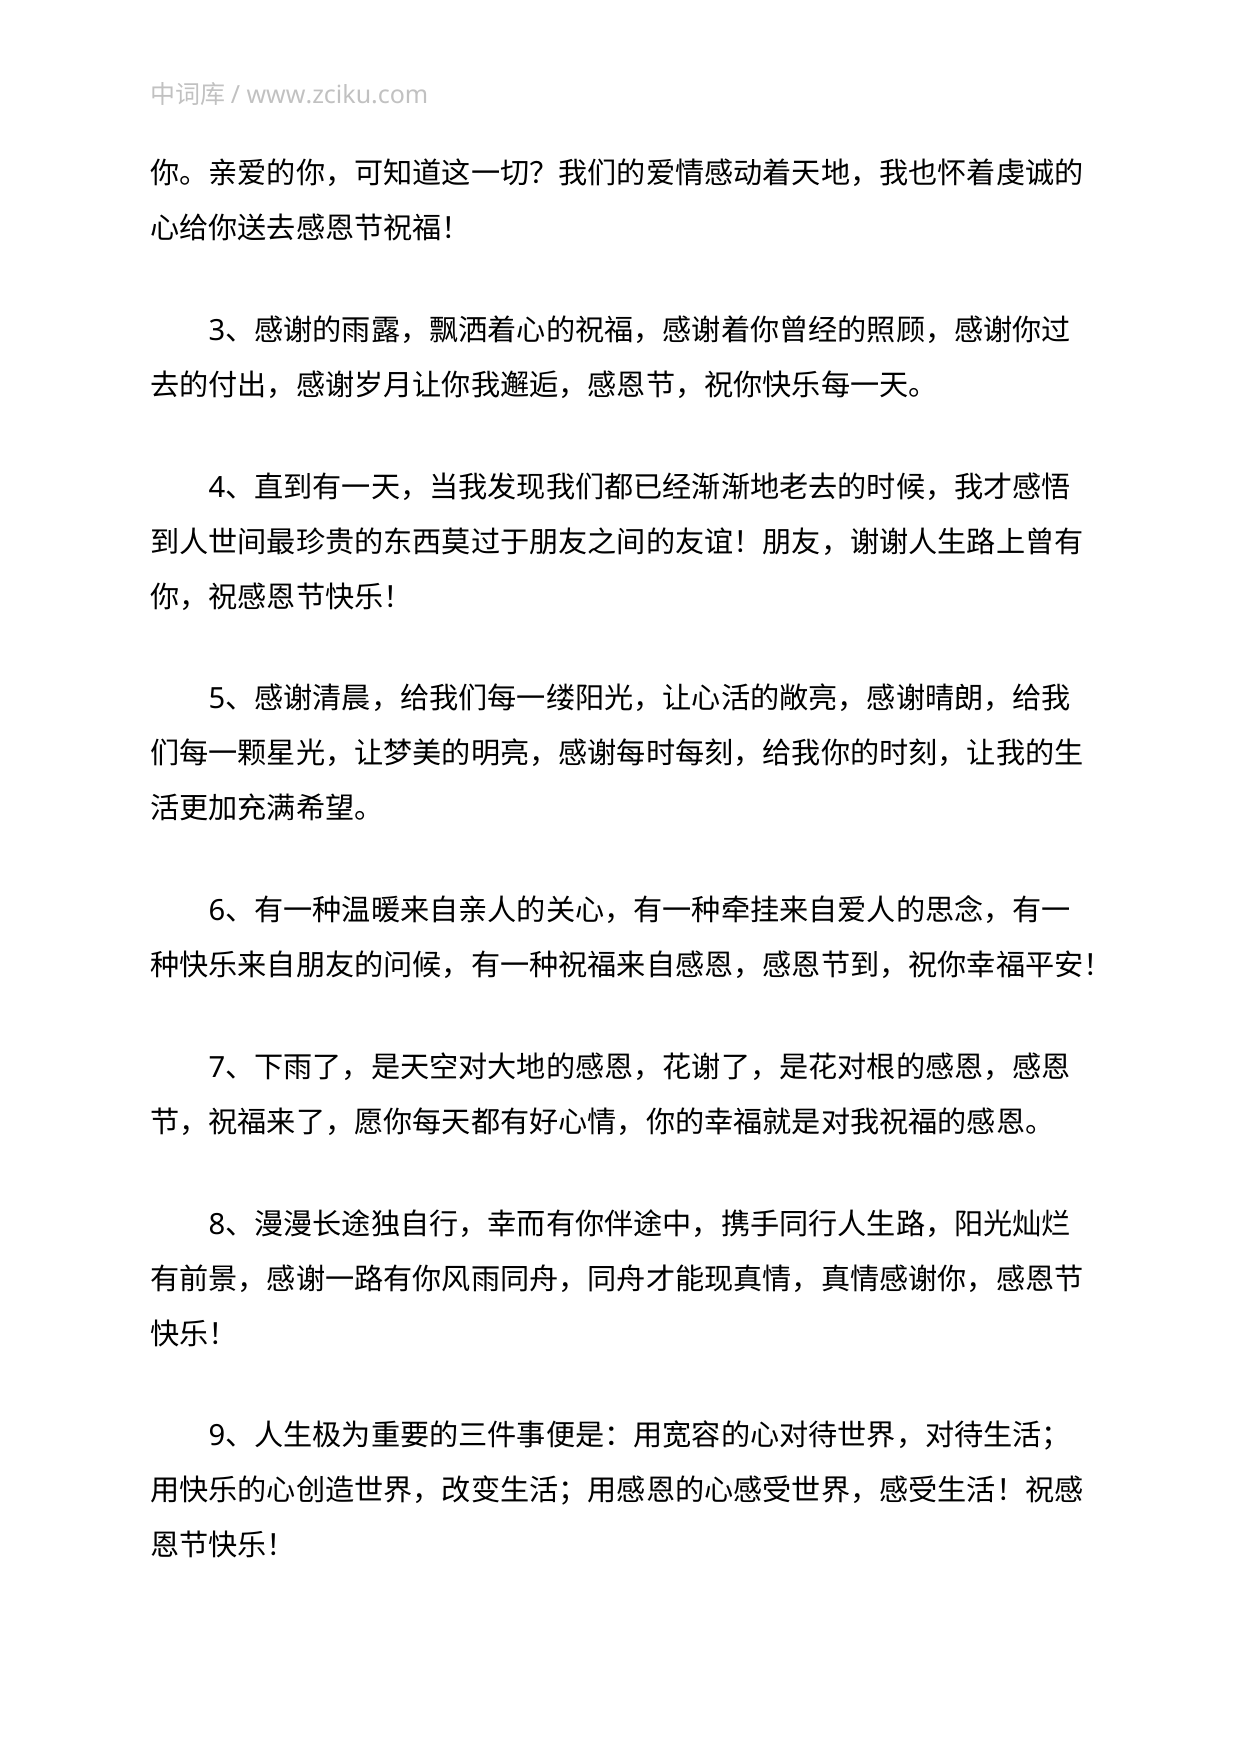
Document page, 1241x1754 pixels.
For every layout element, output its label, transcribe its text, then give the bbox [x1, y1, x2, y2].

text 9、人生极为重要的三件事便是：用宽容的心对待世界，对待生活；用快乐的心创造世界，改变生活；用感恩的心感受世界，感受生活！祝感恩节快乐！ [150, 1412, 1090, 1564]
text 7、下雨了，是天空对大地的感恩，花谢了，是花对根的感恩，感恩节，祝福来了，愿你每天都有好心情，你的幸福就是对我祝福的感恩。 [150, 1043, 1090, 1141]
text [150, 150, 1090, 247]
text 6、有一种温暖来自亲人的关心，有一种牵挂来自爱人的思念，有一种快乐来自朋友的问候，有一种祝福来自感恩，感恩节到，祝你幸福平安！ [150, 887, 1090, 984]
text 3、感谢的雨露，飘洒着心的祝福，感谢着你曾经的照顾，感谢你过去的付出，感谢岁月让你我邂逅，感恩节，祝你快乐每一天。 [150, 307, 1090, 404]
text 4、直到有一天，当我发现我们都已经渐渐地老去的时候，我才感悟到人世间最珍贵的东西莫过于朋友之间的友谊！朋友，谢谢人生路上曾有你，祝感恩节快乐！ [150, 463, 1090, 616]
text 8、漫漫长途独自行，幸而有你伴途中，携手同行人生路，阳光灿烂有前景，感谢一路有你风雨同舟，同舟才能现真情，真情感谢你，感恩节快乐！ [150, 1200, 1090, 1352]
text 5、感谢清晨，给我们每一缕阳光，让心活的敞亮，感谢晴朗，给我们每一颗星光，让梦美的明亮，感谢每时每刻，给我你的时刻，让我的生活更加充满希望。 [150, 675, 1090, 827]
